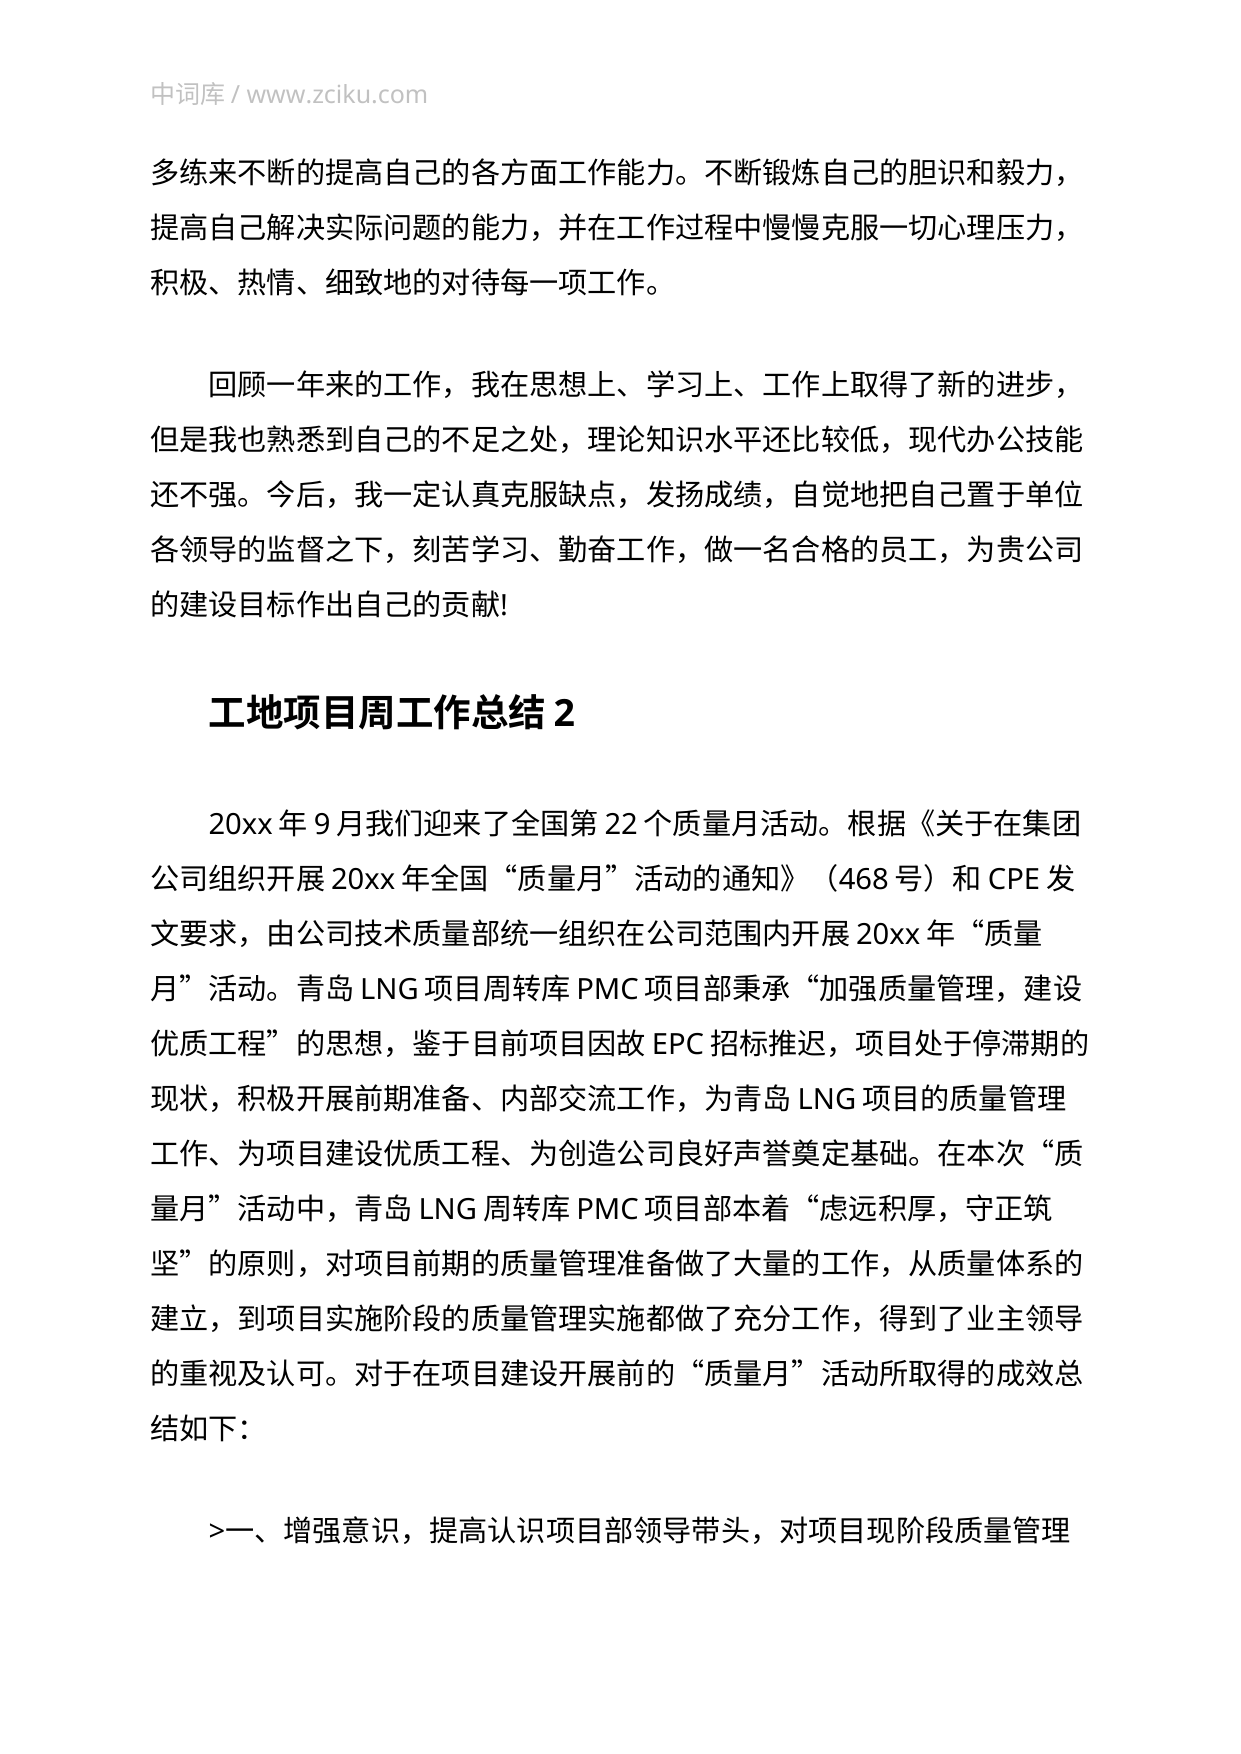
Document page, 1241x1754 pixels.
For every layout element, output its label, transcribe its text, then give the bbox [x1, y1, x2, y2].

text 工地项目周工作总结2 [150, 683, 1090, 738]
text 20xx年9月我们迎来了全国第22个质量月活动。根据《关于在集团公司组织开展20xx年全国“质量月”活动的通知》（468号）和CPE发文要求，由公司技术质量部统一组织在公司范围内开展20xx年“质量月”活动。青岛LNG项目周转库PMC项目部秉承“加强质量管理，建设优质工程”的思想，鉴于目前项目因故EPC招标推迟，项目处于停滞期的现状，积极开展前期准备、内部交流工作，为青岛LNG项目的质量管理工作、为项目建设优质工程、为创造公司良好声誉奠定基础。在本次“质量月”活动中，青岛LNG周转库PMC项目部本着“虑远积厚，守正筑坚”的原则，对项目前期的质量管理准备做了大量的工作，从质量体系的建立，到项目实施阶段的质量管理实施都做了充分工作，得到了业主领导的重视及认可。对于在项目建设开展前的“质量月”活动所取得的成效总结如下： [150, 801, 1090, 1448]
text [150, 150, 1090, 302]
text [150, 1507, 1090, 1549]
text 回顾一年来的工作，我在思想上、学习上、工作上取得了新的进步，但是我也熟悉到自己的不足之处，理论知识水平还比较低，现代办公技能还不强。今后，我一定认真克服缺点，发扬成绩，自觉地把自己置于单位各领导的监督之下，刻苦学习、勤奋工作，做一名合格的员工，为贵公司的建设目标作出自己的贡献! [150, 362, 1090, 623]
